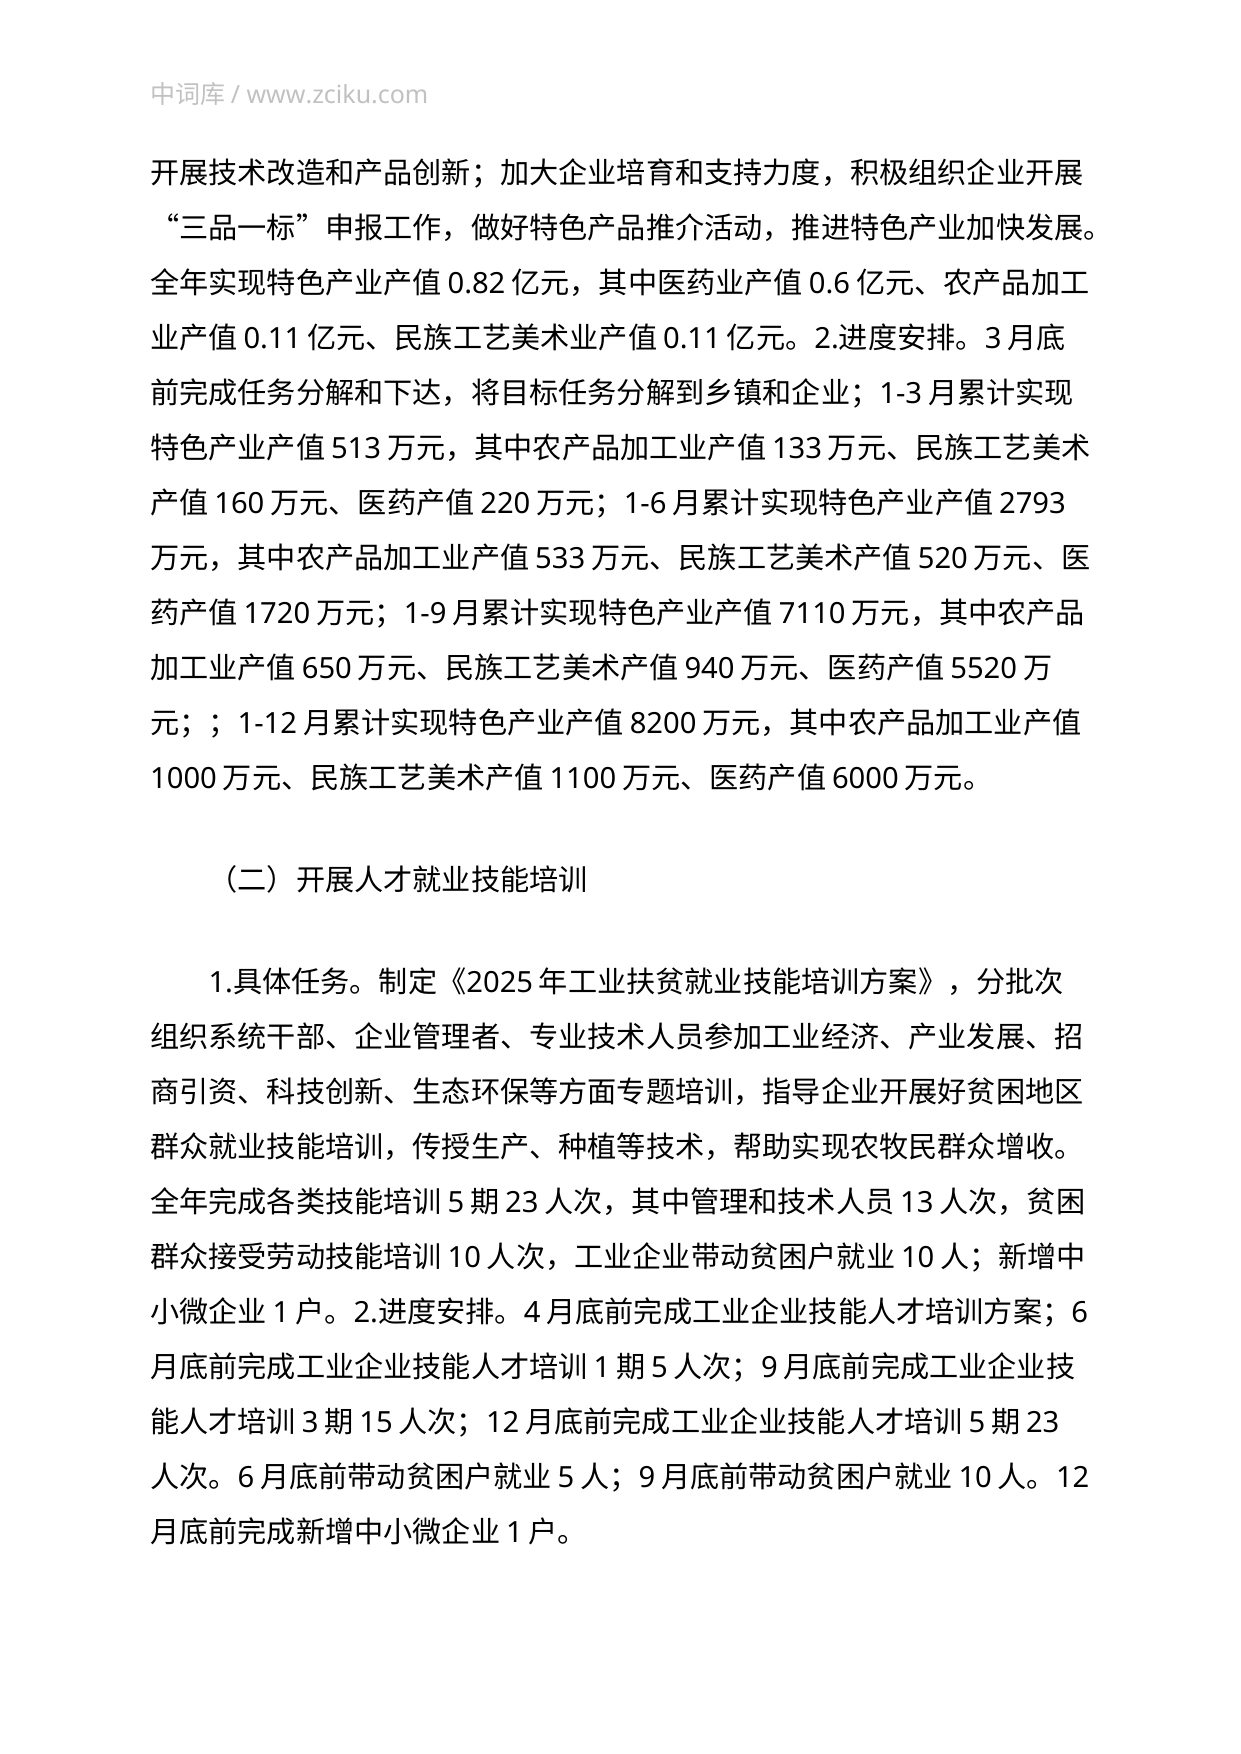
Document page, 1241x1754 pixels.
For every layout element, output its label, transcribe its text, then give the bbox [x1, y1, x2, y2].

text （二）开展人才就业技能培训 [150, 857, 1090, 899]
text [150, 150, 1090, 797]
text 1.具体任务。制定《2025年工业扶贫就业技能培训方案》，分批次组织系统干部、企业管理者、专业技术人员参加工业经济、产业发展、招商引资、科技创新、生态环保等方面专题培训，指导企业开展好贫困地区群众就业技能培训，传授生产、种植等技术，帮助实现农牧民群众增收。全年完成各类技能培训5期23人次，其中管理和技术人员13人次，贫困群众接受劳动技能培训10人次，工业企业带动贫困户就业10人；新增中小微企业1户。2.进度安排。4月底前完成工业企业技能人才培训方案；6月底前完成工业企业技能人才培训1期5人次；9月底前完成工业企业技能人才培训3期15人次；12月底前完成工业企业技能人才培训5期23人次。6月底前带动贫困户就业5人；9月底前带动贫困户就业10人。12月底前完成新增中小微企业1户。 [150, 958, 1090, 1551]
